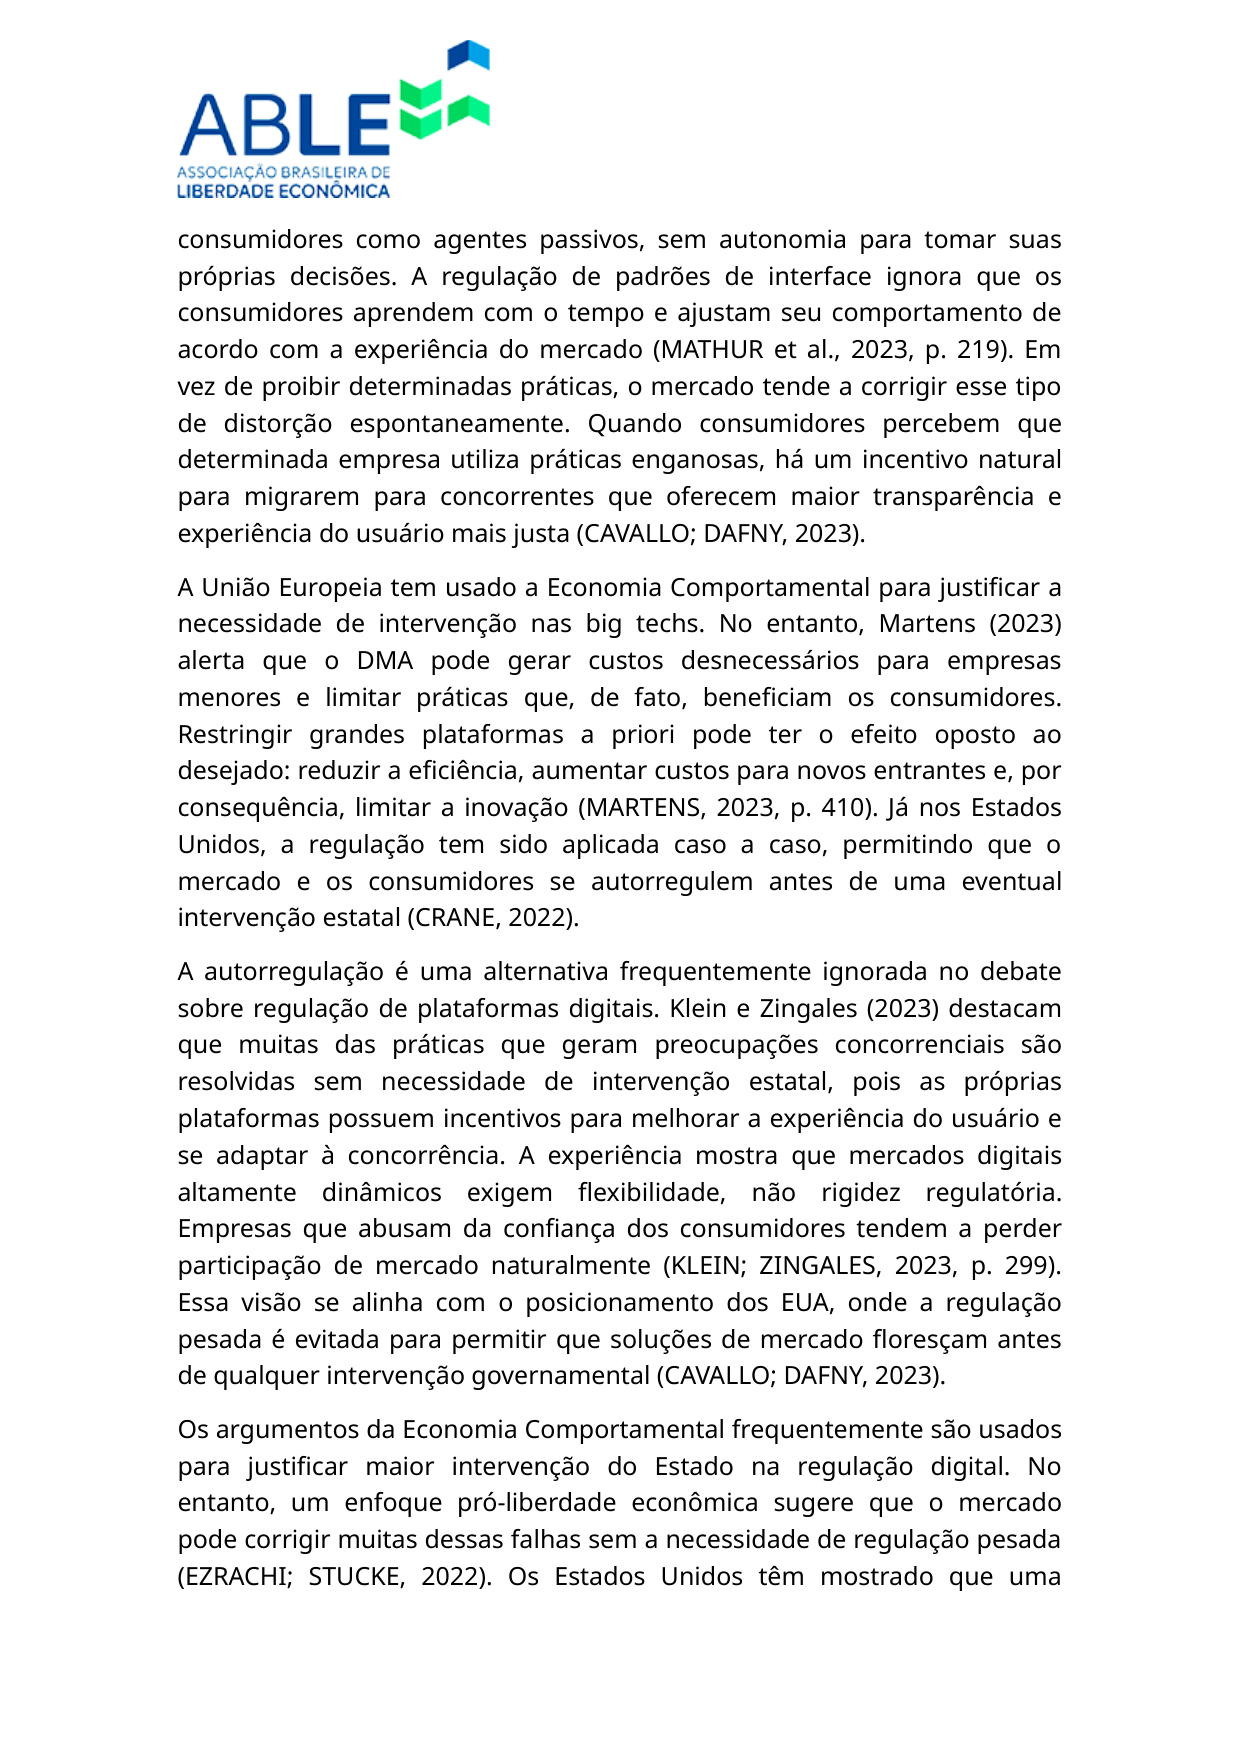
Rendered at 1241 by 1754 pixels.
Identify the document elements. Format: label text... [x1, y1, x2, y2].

text A autorregulação é uma alternativa frequentemente ignorada no debate sobre regulação de plataformas digitais. Klein e Zingales (2023) destacam que muitas das práticas que geram preocupações concorrenciais são resolvidas sem necessidade de intervenção estatal, pois as próprias plataformas possuem incentivos para melhorar a experiência do usuário e se adaptar à concorrência. A experiência mostra que mercados digitais altamente dinâmicos exigem flexibilidade, não rigidez regulatória. Empresas que abusam da confiança dos consumidores tendem a perder participação de mercado naturalmente (KLEIN; ZINGALES, 2023, p. 299). Essa visão se alinha com o posicionamento dos EUA, onde a regulação pesada é evitada para permitir que soluções de mercado floresçam antes de qualquer intervenção governamental (CAVALLO; DAFNY, 2023). [177, 953, 1063, 1392]
text A União Europeia tem usado a Economia Comportamental para justificar a necessidade de intervenção nas big techs. No entanto, Martens (2023) alerta que o DMA pode gerar custos desnecessários para empresas menores e limitar práticas que, de fato, beneficiam os consumidores. Restringir grandes plataformas a priori pode ter o efeito oposto ao desejado: reduzir a eficiência, aumentar custos para novos entrantes e, por consequência, limitar a inovação (MARTENS, 2023, p. 410). Já nos Estados Unidos, a regulação tem sido aplicada caso a caso, permitindo que o mercado e os consumidores se autorregulem antes de uma eventual intervenção estatal (CRANE, 2022). [177, 569, 1063, 934]
picture [472, 40, 490, 49]
picture [177, 40, 490, 198]
